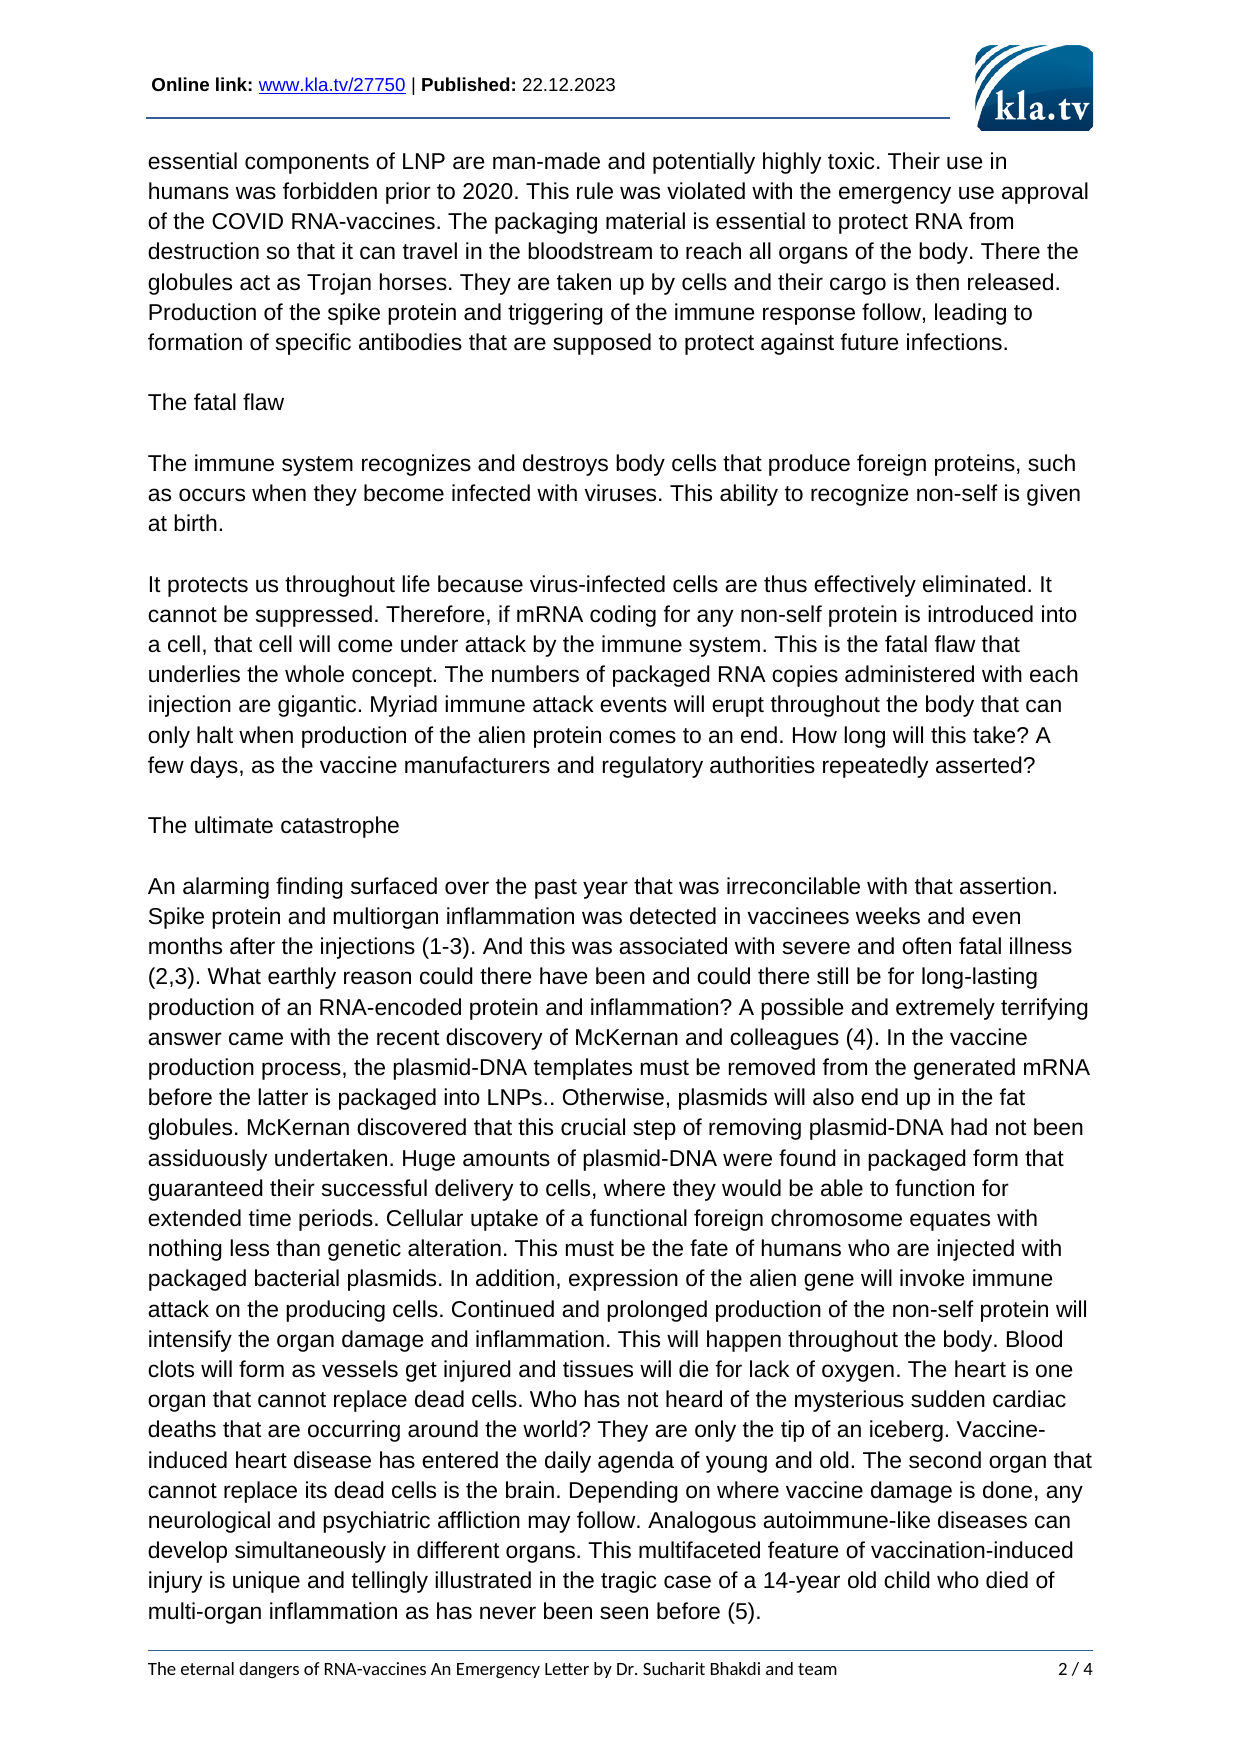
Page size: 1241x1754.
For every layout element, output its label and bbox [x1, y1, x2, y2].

text [148, 148, 1093, 1624]
